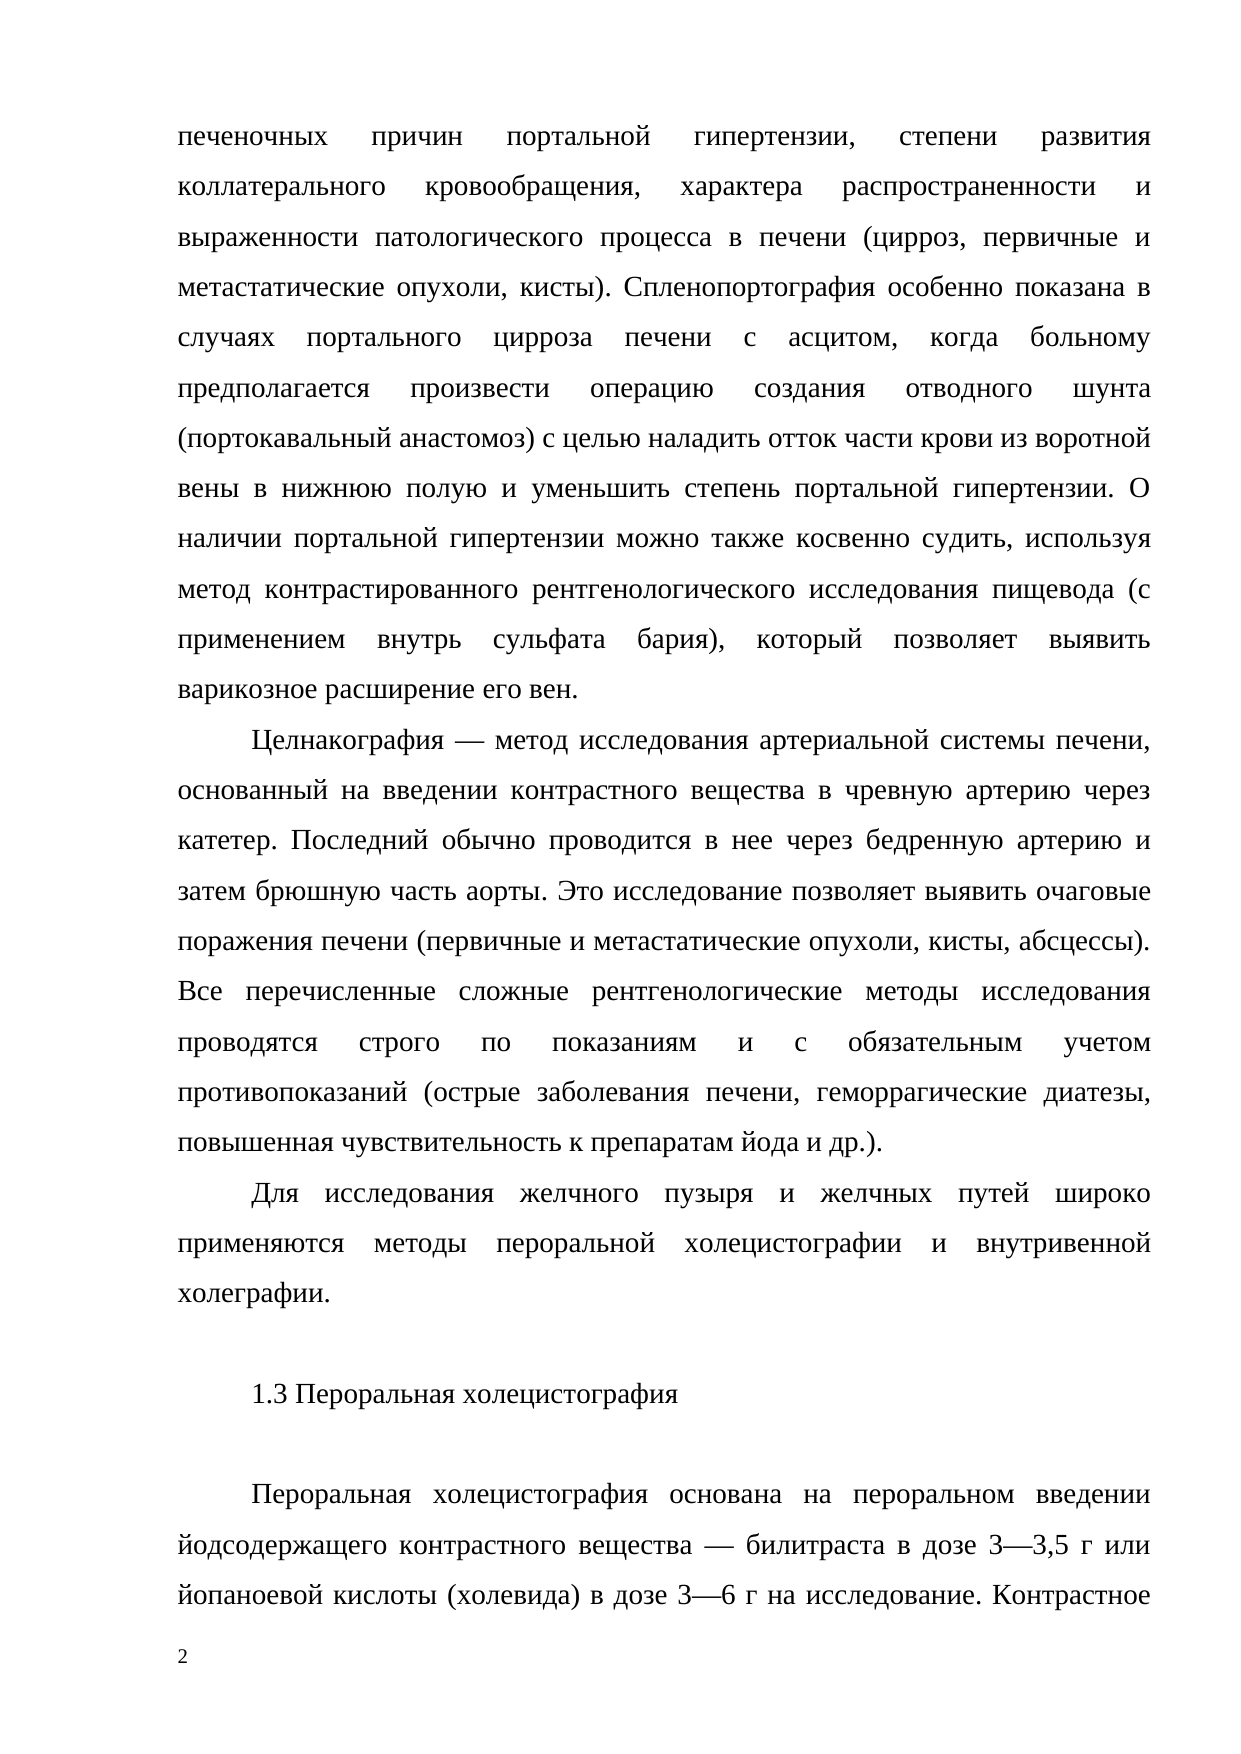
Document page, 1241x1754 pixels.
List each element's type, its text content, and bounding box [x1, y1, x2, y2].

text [177, 1477, 1152, 1611]
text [177, 118, 1152, 705]
text Целнакография — метод исследования артериальной системы печени, основанный на введении контрастного вещества в чревную артерию через катетер. Последний обычно проводится в нее через бедренную артерию и затем брюшную часть аорты. Это исследование позволяет выявить очаговые поражения печени (первичные и метастатические опухоли, кисты, абсцессы). Все перечисленные сложные рентгенологические методы исследования проводятся строго по показаниям и с обязательным учетом противопоказаний (острые заболевания печени, геморрагические диатезы, повышенная чувствительность к препаратам йода и др.). [177, 722, 1152, 1158]
text 1.3 Пероральная холецистография [177, 1376, 1152, 1409]
text Для исследования желчного пузыря и желчных путей широко применяются методы пероральной холецистографии и внутривенной холеграфии. [177, 1175, 1152, 1309]
